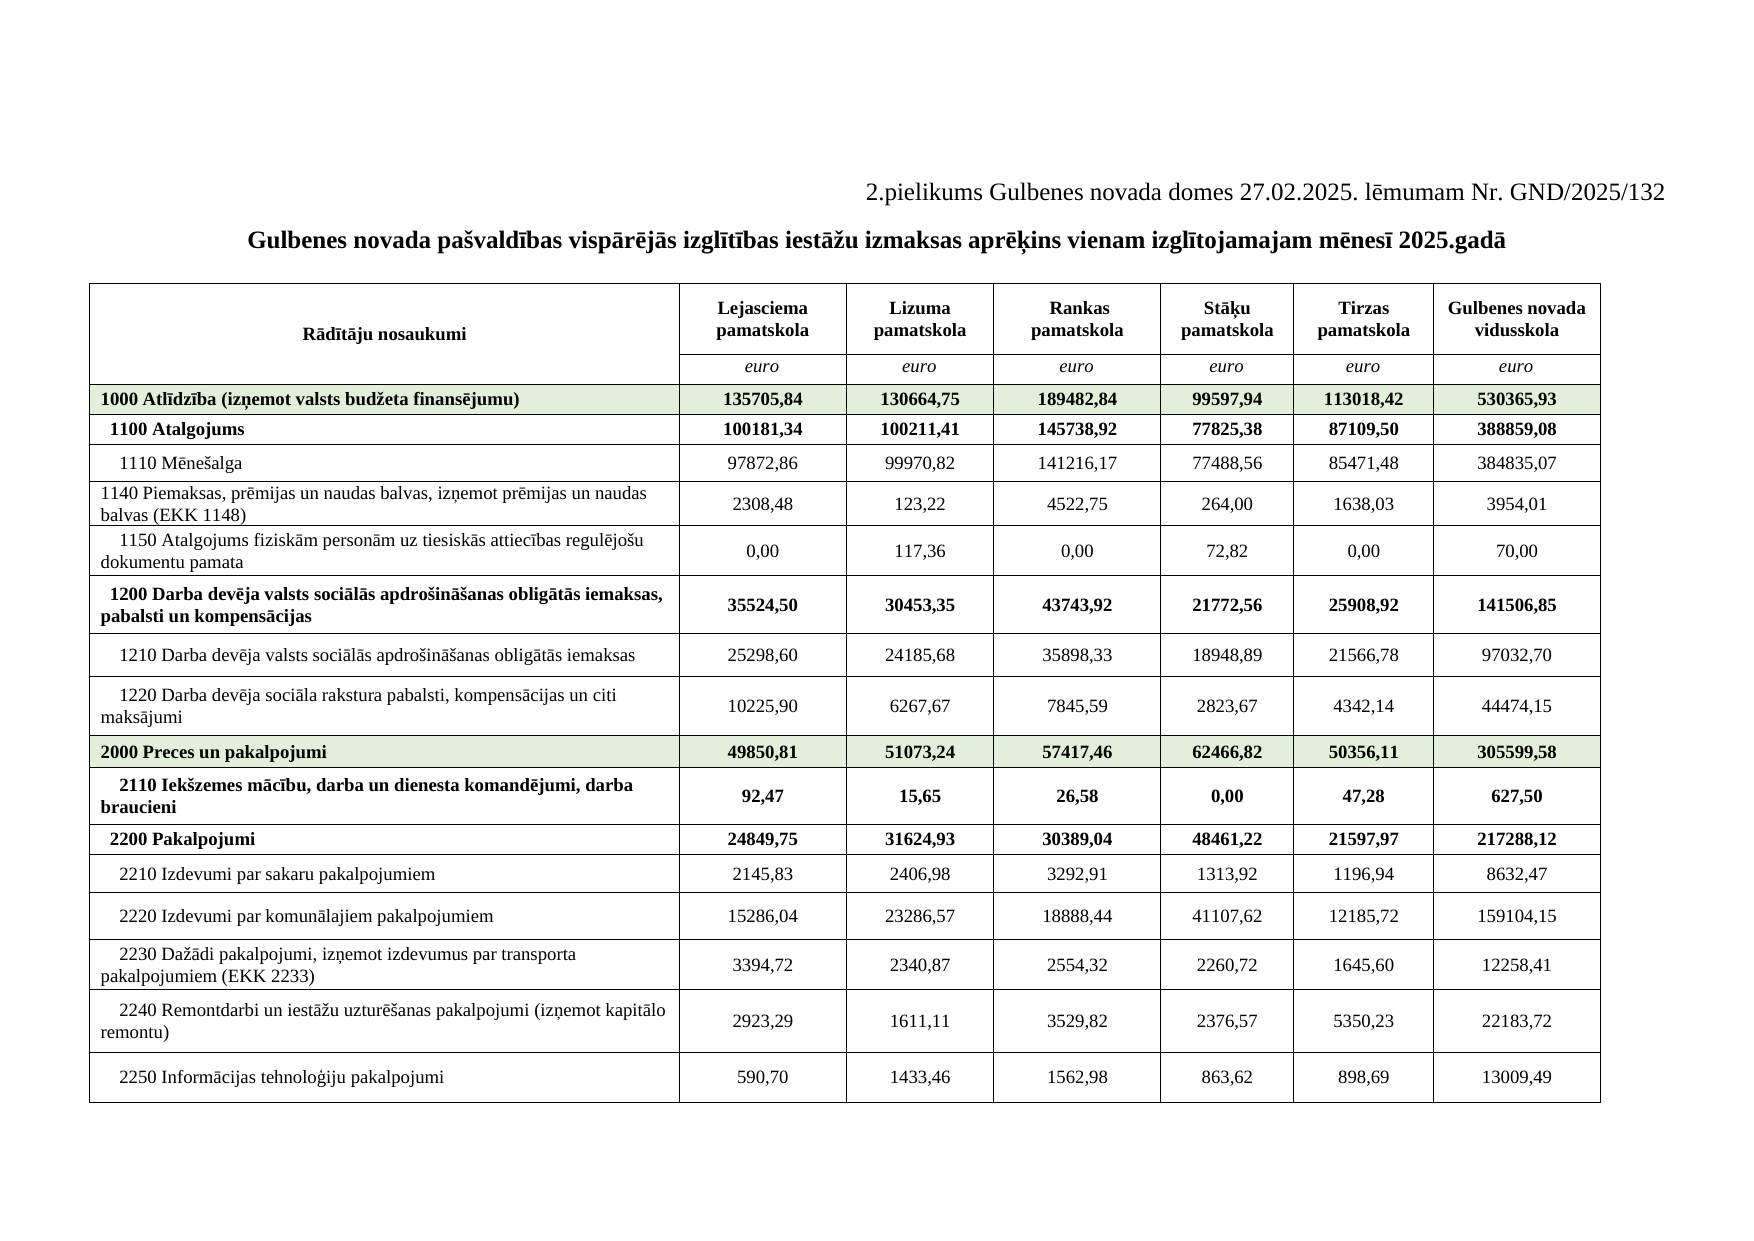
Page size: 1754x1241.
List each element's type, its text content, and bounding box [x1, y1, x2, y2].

table_cell 145738,92 [994, 415, 1160, 444]
table_header Rādītāju nosaukumi [90, 284, 679, 384]
table_cell 49850,81 [680, 736, 846, 767]
table_cell 4522,75 [994, 482, 1160, 525]
table_cell 77825,38 [1161, 415, 1293, 444]
table_cell 113018,42 [1294, 385, 1433, 414]
table_header Rankas pamatskola [994, 284, 1160, 354]
table_cell 627,50 [1434, 768, 1600, 823]
table_cell 43743,92 [994, 576, 1160, 633]
table_cell 100181,34 [680, 415, 846, 444]
table_cell 18948,89 [1161, 634, 1293, 676]
table_cell 3529,82 [994, 990, 1160, 1052]
table_cell 189482,84 [994, 385, 1160, 414]
table_cell 21566,78 [1294, 634, 1433, 676]
text Gulbenes novada pašvaldības vispārējās izglītības iestāžu izmaksas aprēķins vienam izglītojamajam mēnesī 2025.gadā [89, 225, 1665, 254]
table_cell euro [680, 355, 846, 384]
table_cell 1638,03 [1294, 482, 1433, 525]
table_cell 5350,23 [1294, 990, 1433, 1052]
table_cell 2250 Informācijas tehnoloģiju pakalpojumi [90, 1053, 679, 1102]
table_cell 31624,93 [847, 825, 993, 853]
table_cell 72,82 [1161, 526, 1293, 575]
table_cell 35524,50 [680, 576, 846, 633]
table_cell 384835,07 [1434, 445, 1600, 481]
table_cell 4342,14 [1294, 677, 1433, 735]
table_cell 26,58 [994, 768, 1160, 823]
table_cell 22183,72 [1434, 990, 1600, 1052]
table_header Lejasciema pamatskola [680, 284, 846, 354]
table_cell 92,47 [680, 768, 846, 823]
table_cell 2340,87 [847, 940, 993, 989]
table_cell 15,65 [847, 768, 993, 823]
table_cell 25908,92 [1294, 576, 1433, 633]
table_cell 47,28 [1294, 768, 1433, 823]
table_cell euro [1434, 355, 1600, 384]
table_cell 24849,75 [680, 825, 846, 853]
table_cell 2823,67 [1161, 677, 1293, 735]
table_cell 70,00 [1434, 526, 1600, 575]
table_cell 12258,41 [1434, 940, 1600, 989]
table_cell 8632,47 [1434, 855, 1600, 892]
table_cell 10225,90 [680, 677, 846, 735]
table_cell 48461,22 [1161, 825, 1293, 853]
table_cell 2200 Pakalpojumi [90, 825, 679, 853]
table_cell 2308,48 [680, 482, 846, 525]
table_cell 159104,15 [1434, 893, 1600, 939]
table_cell 1196,94 [1294, 855, 1433, 892]
table_cell 2000 Preces un pakalpojumi [90, 736, 679, 767]
table_cell 97032,70 [1434, 634, 1600, 676]
table_cell 2554,32 [994, 940, 1160, 989]
table_header Tirzas pamatskola [1294, 284, 1433, 354]
table_cell 590,70 [680, 1053, 846, 1102]
table_cell 3394,72 [680, 940, 846, 989]
table_cell 87109,50 [1294, 415, 1433, 444]
table_cell 0,00 [994, 526, 1160, 575]
table_cell 44474,15 [1434, 677, 1600, 735]
table_cell 1220 Darba devēja sociāla rakstura pabalsti, kompensācijas un citi maksājumi [90, 677, 679, 735]
table_cell 117,36 [847, 526, 993, 575]
table_cell 0,00 [1294, 526, 1433, 575]
table_cell 2240 Remontdarbi un iestāžu uzturēšanas pakalpojumi (izņemot kapitālo remontu) [90, 990, 679, 1052]
table_cell 41107,62 [1161, 893, 1293, 939]
table_cell 135705,84 [680, 385, 846, 414]
table_cell 2145,83 [680, 855, 846, 892]
table_cell 1150 Atalgojums fiziskām personām uz tiesiskās attiecības regulējošu dokumentu pamata [90, 526, 679, 575]
table_cell 2220 Izdevumi par komunālajiem pakalpojumiem [90, 893, 679, 939]
table_cell 1611,11 [847, 990, 993, 1052]
table_cell 15286,04 [680, 893, 846, 939]
table_cell 141506,85 [1434, 576, 1600, 633]
table_cell 23286,57 [847, 893, 993, 939]
table_cell 1562,98 [994, 1053, 1160, 1102]
table_cell 2210 Izdevumi par sakaru pakalpojumiem [90, 855, 679, 892]
table_cell 217288,12 [1434, 825, 1600, 853]
table_cell 0,00 [680, 526, 846, 575]
table_cell 1313,92 [1161, 855, 1293, 892]
table_cell 1200 Darba devēja valsts sociālās apdrošināšanas obligātās iemaksas, pabalsti un kompensācijas [90, 576, 679, 633]
table_cell euro [847, 355, 993, 384]
table_cell 1645,60 [1294, 940, 1433, 989]
table_cell 62466,82 [1161, 736, 1293, 767]
table_cell 12185,72 [1294, 893, 1433, 939]
table_cell 388859,08 [1434, 415, 1600, 444]
table_cell euro [1294, 355, 1433, 384]
table_header Stāķu pamatskola [1161, 284, 1293, 354]
table_cell 50356,11 [1294, 736, 1433, 767]
table_cell 13009,49 [1434, 1053, 1600, 1102]
table_cell 57417,46 [994, 736, 1160, 767]
table_cell 898,69 [1294, 1053, 1433, 1102]
table_cell 130664,75 [847, 385, 993, 414]
table_cell 530365,93 [1434, 385, 1600, 414]
table_cell 2376,57 [1161, 990, 1293, 1052]
table_cell euro [994, 355, 1160, 384]
table_cell 264,00 [1161, 482, 1293, 525]
table_cell 1140 Piemaksas, prēmijas un naudas balvas, izņemot prēmijas un naudas balvas (EKK 1148) [90, 482, 679, 525]
table_cell 18888,44 [994, 893, 1160, 939]
table_cell 0,00 [1161, 768, 1293, 823]
table_cell 6267,67 [847, 677, 993, 735]
table_cell 2230 Dažādi pakalpojumi, izņemot izdevumus par transporta pakalpojumiem (EKK 2233) [90, 940, 679, 989]
table_header Lizuma pamatskola [847, 284, 993, 354]
table_cell 85471,48 [1294, 445, 1433, 481]
table_cell 25298,60 [680, 634, 846, 676]
table_cell 1000 Atlīdzība (izņemot valsts budžeta finansējumu) [90, 385, 679, 414]
table_cell 2923,29 [680, 990, 846, 1052]
table_cell 99970,82 [847, 445, 993, 481]
table_cell 305599,58 [1434, 736, 1600, 767]
table_cell 51073,24 [847, 736, 993, 767]
table_cell 3954,01 [1434, 482, 1600, 525]
table_cell 123,22 [847, 482, 993, 525]
table_cell 1210 Darba devēja valsts sociālās apdrošināšanas obligātās iemaksas [90, 634, 679, 676]
table_header Gulbenes novada vidusskola [1434, 284, 1600, 354]
table_cell 863,62 [1161, 1053, 1293, 1102]
table_cell 21597,97 [1294, 825, 1433, 853]
table_cell 97872,86 [680, 445, 846, 481]
text 2.pielikums Gulbenes novada domes 27.02.2025. lēmumam Nr. GND/2025/132 [89, 177, 1665, 206]
table_cell 24185,68 [847, 634, 993, 676]
table_cell 1110 Mēnešalga [90, 445, 679, 481]
table_cell 2110 Iekšzemes mācību, darba un dienesta komandējumi, darba braucieni [90, 768, 679, 823]
table_cell 21772,56 [1161, 576, 1293, 633]
table_cell 1433,46 [847, 1053, 993, 1102]
table_cell 3292,91 [994, 855, 1160, 892]
table_cell 100211,41 [847, 415, 993, 444]
table_cell 30453,35 [847, 576, 993, 633]
table_cell 35898,33 [994, 634, 1160, 676]
table_cell 77488,56 [1161, 445, 1293, 481]
table_cell 2260,72 [1161, 940, 1293, 989]
table_cell 2406,98 [847, 855, 993, 892]
table_cell 7845,59 [994, 677, 1160, 735]
table_cell 141216,17 [994, 445, 1160, 481]
table_cell 1100 Atalgojums [90, 415, 679, 444]
table_cell 99597,94 [1161, 385, 1293, 414]
table_cell euro [1161, 355, 1293, 384]
table_cell 30389,04 [994, 825, 1160, 853]
